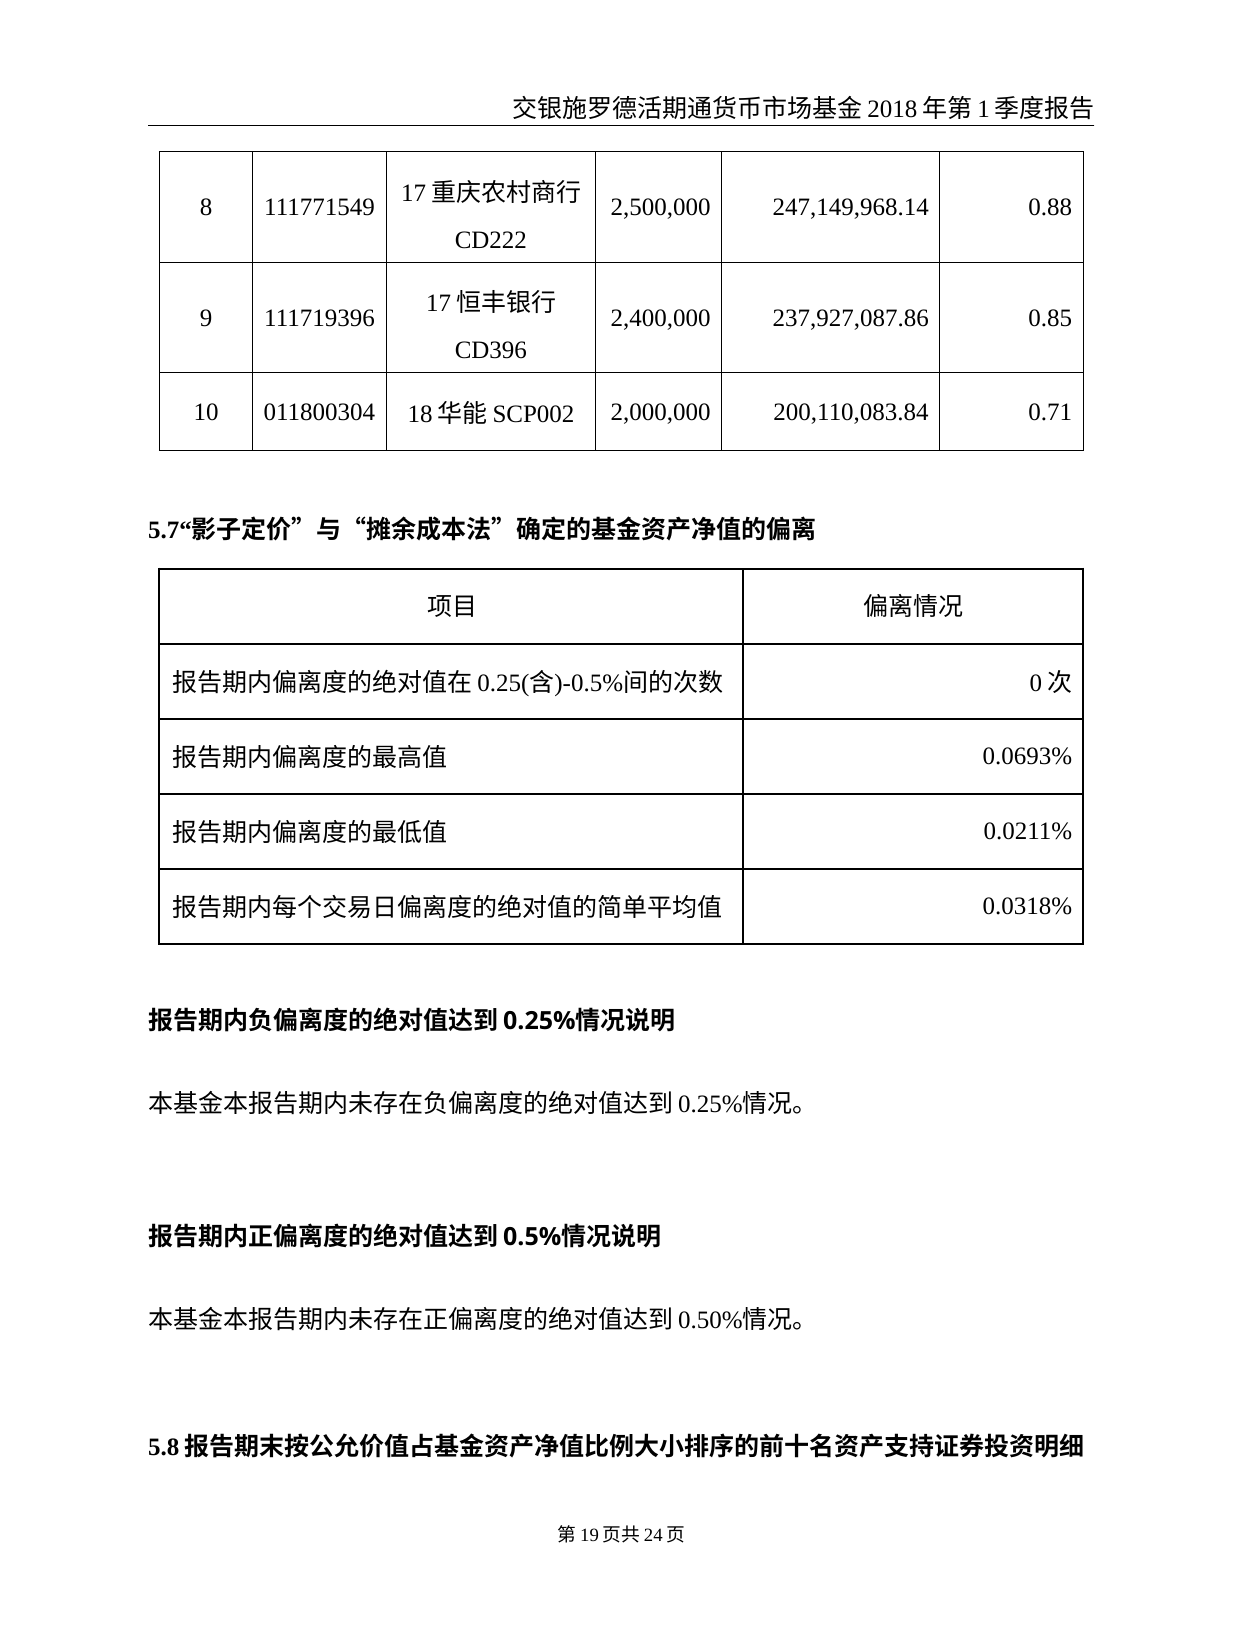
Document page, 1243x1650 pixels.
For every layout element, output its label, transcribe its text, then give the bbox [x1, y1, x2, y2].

table_cell 报告期内偏离度的最低值 [160, 795, 742, 868]
table_cell 报告期内偏离度的绝对值在0.25(含)-0.5%间的次数 [160, 645, 742, 718]
table_cell 2,400,000 [596, 263, 721, 372]
table_cell 111771549 [253, 152, 386, 262]
table_cell 237,927,087.86 [722, 263, 939, 372]
table_cell 2,500,000 [596, 152, 721, 262]
table_cell 8 [160, 152, 252, 262]
text 本基金本报告期内未存在负偏离度的绝对值达到0.25%情况。 [148, 1069, 1094, 1134]
table_cell 报告期内每个交易日偏离度的绝对值的简单平均值 [160, 870, 742, 943]
table_cell 17重庆农村商行CD222 [387, 152, 595, 262]
table_cell 0.0693% [744, 720, 1082, 793]
table_cell 2,000,000 [596, 373, 721, 450]
table_cell 011800304 [253, 373, 386, 450]
text 5.7“影子定价”与“摊余成本法”确定的基金资产净值的偏离 [148, 495, 1094, 560]
table_cell 10 [160, 373, 252, 450]
table_cell 9 [160, 263, 252, 372]
table_cell 报告期内偏离度的最高值 [160, 720, 742, 793]
table_cell 0.85 [940, 263, 1083, 372]
table_cell 0.0211% [744, 795, 1082, 868]
text 5.8报告期末按公允价值占基金资产净值比例大小排序的前十名资产支持证券投资明细 [148, 1412, 1094, 1477]
table_cell 0.88 [940, 152, 1083, 262]
text 本基金本报告期内未存在正偏离度的绝对值达到0.50%情况。 [148, 1285, 1094, 1350]
table_cell 247,149,968.14 [722, 152, 939, 262]
table_header 偏离情况 [744, 570, 1082, 642]
table_cell 200,110,083.84 [722, 373, 939, 450]
table_cell 0.0318% [744, 870, 1082, 943]
text 报告期内正偏离度的绝对值达到0.5%情况说明 [148, 1202, 1094, 1267]
table_cell 17恒丰银行CD396 [387, 263, 595, 372]
table_cell 18华能SCP002 [387, 373, 595, 450]
table_header 项目 [160, 570, 742, 642]
text 报告期内负偏离度的绝对值达到0.25%情况说明 [148, 986, 1094, 1051]
table_cell 111719396 [253, 263, 386, 372]
table_cell 0次 [744, 645, 1082, 718]
table_cell 0.71 [940, 373, 1083, 450]
